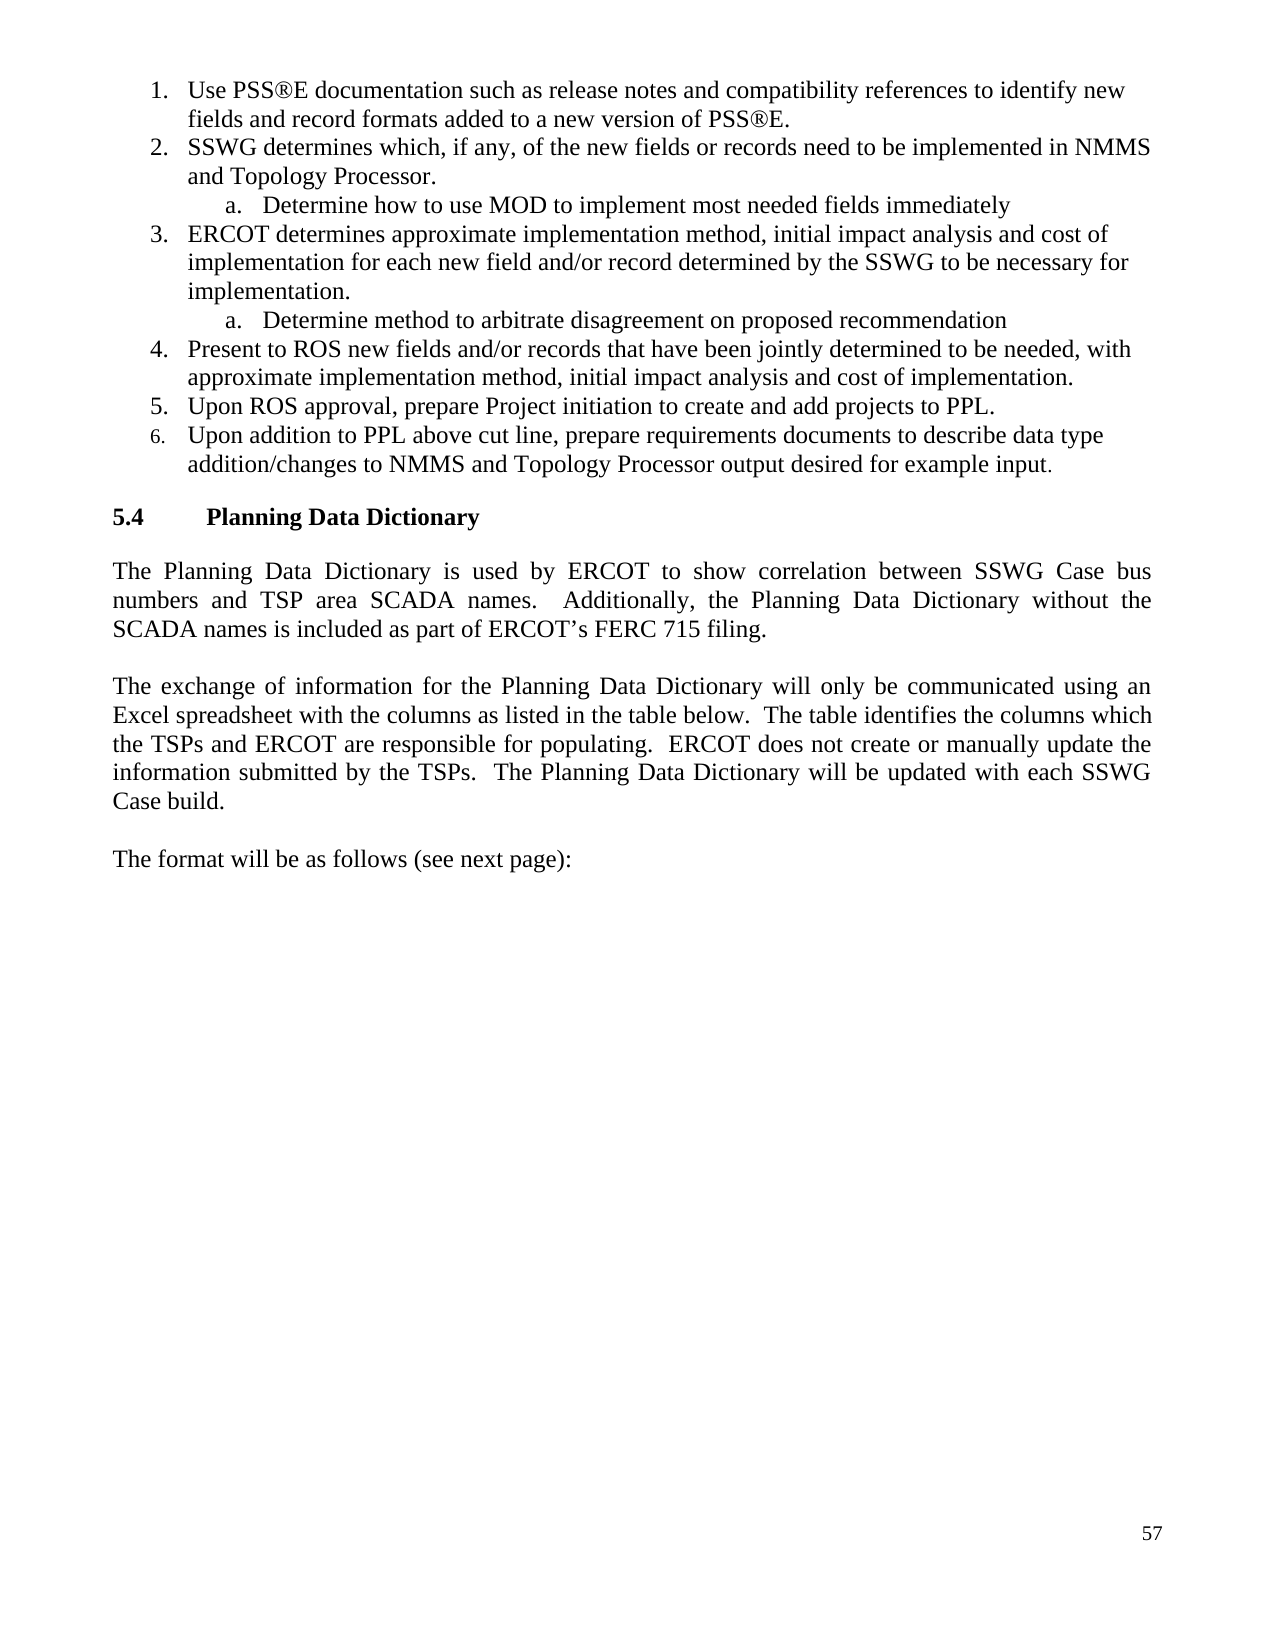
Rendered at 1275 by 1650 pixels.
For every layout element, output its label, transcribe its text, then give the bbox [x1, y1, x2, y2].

list SSWG determines which, if any, of the new fields or records need to be implemented in NMMS and Topology Processor. [150, 132, 1162, 190]
list Upon addition to PPL above cut line, prepare requirements documents to describe data type addition/changes to NMMS and Topology Processor output desired for example input. [150, 420, 1162, 477]
text The Planning Data Dictionary is used by ERCOT to show correlation between SSWG Case bus numbers and TSP area SCADA names. Additionally, the Planning Data Dictionary without the SCADA names is included as part of ERCOT’s FERC 715 filing. [112, 556, 1153, 642]
text 5.4 Planning Data Dictionary [112, 502, 1162, 531]
list ERCOT determines approximate implementation method, initial impact analysis and cost of implementation for each new field and/or record determined by the SSWG to be necessary for implementation. [150, 219, 1162, 305]
text The exchange of information for the Planning Data Dictionary will only be communicated using an Excel spreadsheet with the columns as listed in the table below. The table identifies the columns which the TSPs and ERCOT are responsible for populating. ERCOT does not create or manually update the information submitted by the TSPs. The Planning Data Dictionary will be updated with each SSWG Case build. [112, 671, 1153, 815]
list Determine how to use MOD to implement most needed fields immediately [225, 190, 1162, 219]
list Determine method to arbitrate disagreement on proposed recommendation [225, 305, 1162, 334]
list Upon ROS approval, prepare Project initiation to create and add projects to PPL. [150, 391, 1162, 420]
text The format will be as follows (see next page): [112, 844, 1153, 872]
list Present to ROS new fields and/or records that have been jointly determined to be needed, with approximate implementation method, initial impact analysis and cost of implementation. [150, 334, 1162, 391]
list Use PSS®E documentation such as release notes and compatibility references to identify new fields and record formats added to a new version of PSS®E. [150, 75, 1162, 132]
